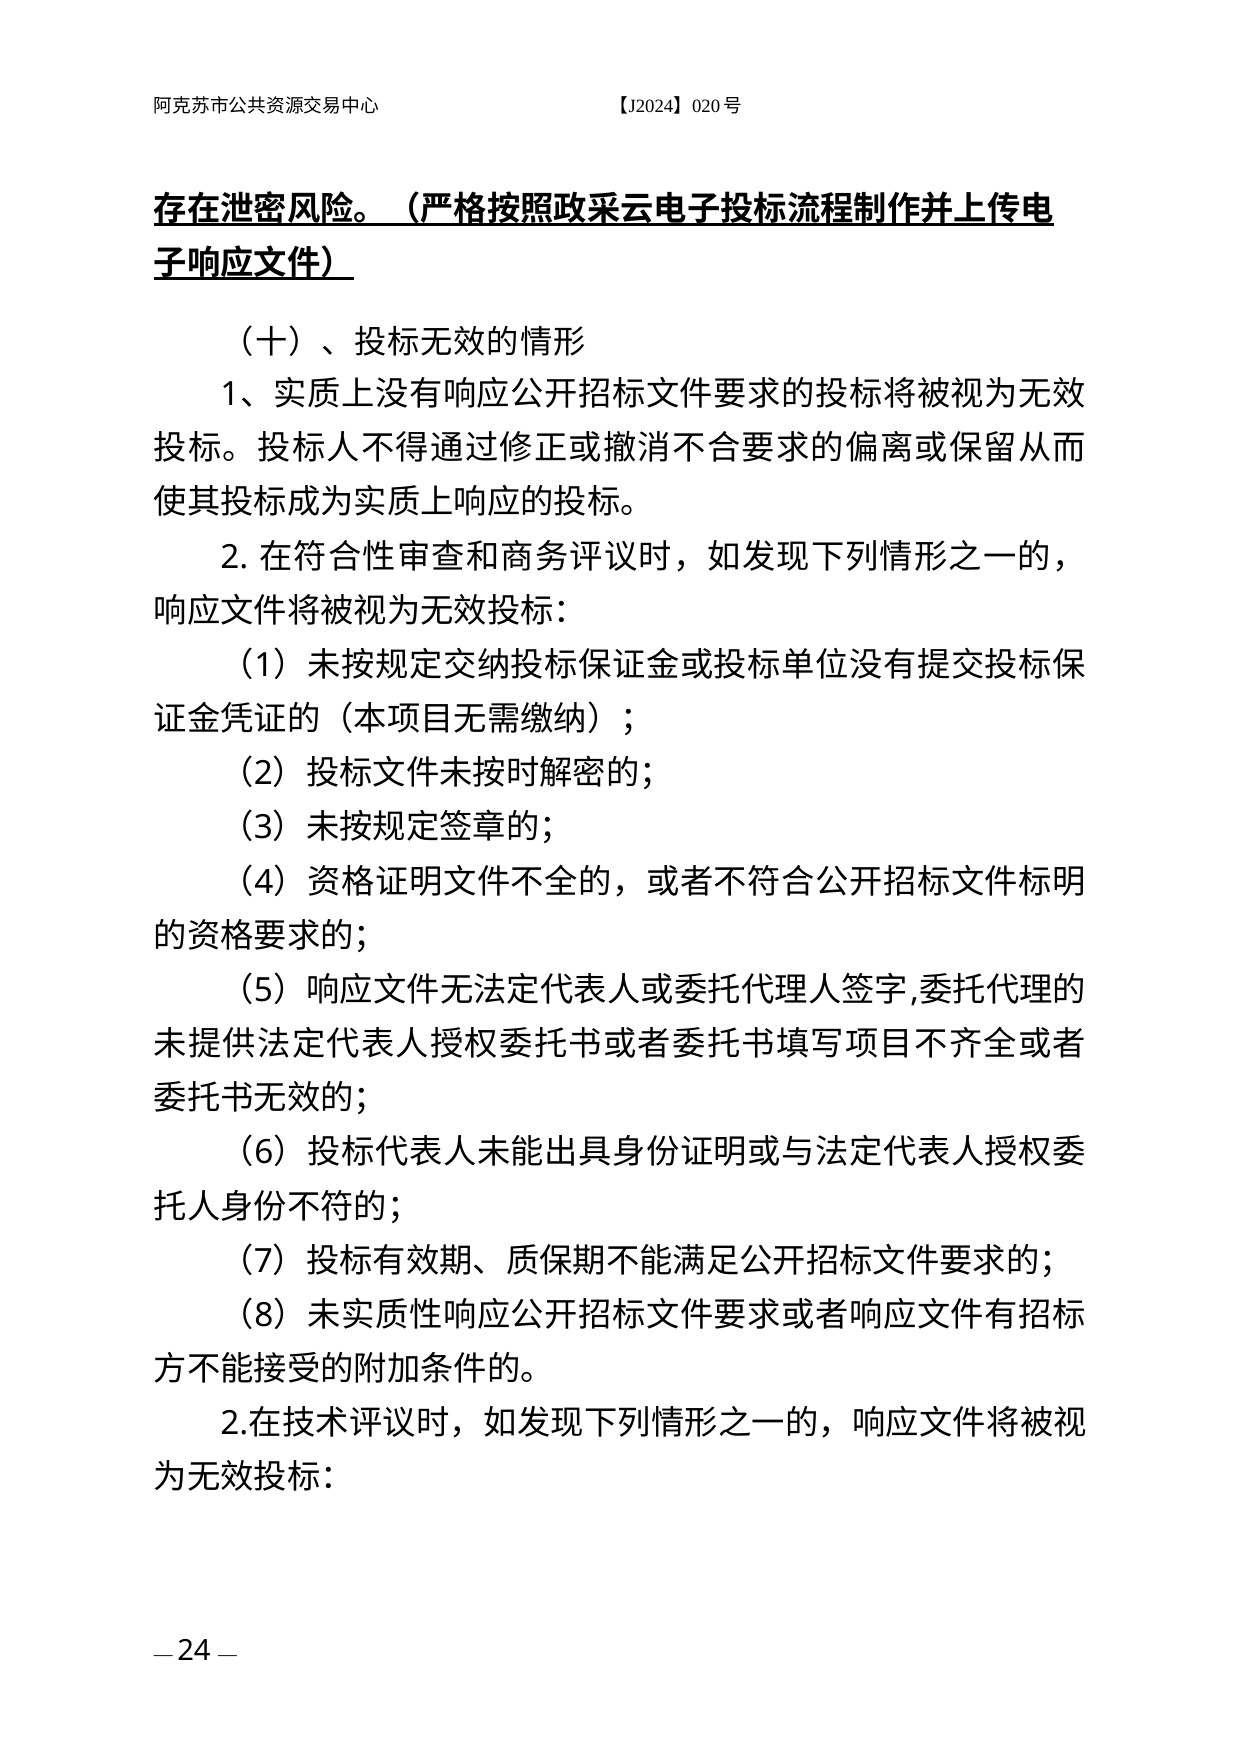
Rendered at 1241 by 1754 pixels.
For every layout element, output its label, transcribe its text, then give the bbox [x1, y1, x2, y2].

text （3）未按规定签章的； [153, 796, 1087, 850]
text （7）投标有效期、质保期不能满足公开招标文件要求的； [153, 1229, 1087, 1283]
text （2）投标文件未按时解密的； [153, 741, 1087, 796]
text 2.在技术评议时，如发现下列情形之一的，响应文件将被视为无效投标： [153, 1391, 1087, 1500]
text （5）响应文件无法定代表人或委托代理人签字,委托代理的未提供法定代表人授权委托书或者委托书填写项目不齐全或者委托书无效的； [153, 958, 1087, 1121]
text （8）未实质性响应公开招标文件要求或者响应文件有招标方不能接受的附加条件的。 [153, 1283, 1087, 1391]
text （1）未按规定交纳投标保证金或投标单位没有提交投标保证金凭证的（本项目无需缴纳）； [153, 633, 1087, 741]
text 2. 在符合性审查和商务评议时，如发现下列情形之一的，响应文件将被视为无效投标： [153, 525, 1087, 633]
text （十）、投标无效的情形 [222, 319, 1087, 362]
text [153, 177, 1087, 286]
text （6）投标代表人未能出具身份证明或与法定代表人授权委托人身份不符的； [153, 1121, 1087, 1229]
text 1、实质上没有响应公开招标文件要求的投标将被视为无效投标。投标人不得通过修正或撤消不合要求的偏离或保留从而使其投标成为实质上响应的投标。 [153, 362, 1087, 525]
text （4）资格证明文件不全的，或者不符合公开招标文件标明的资格要求的； [153, 850, 1087, 958]
